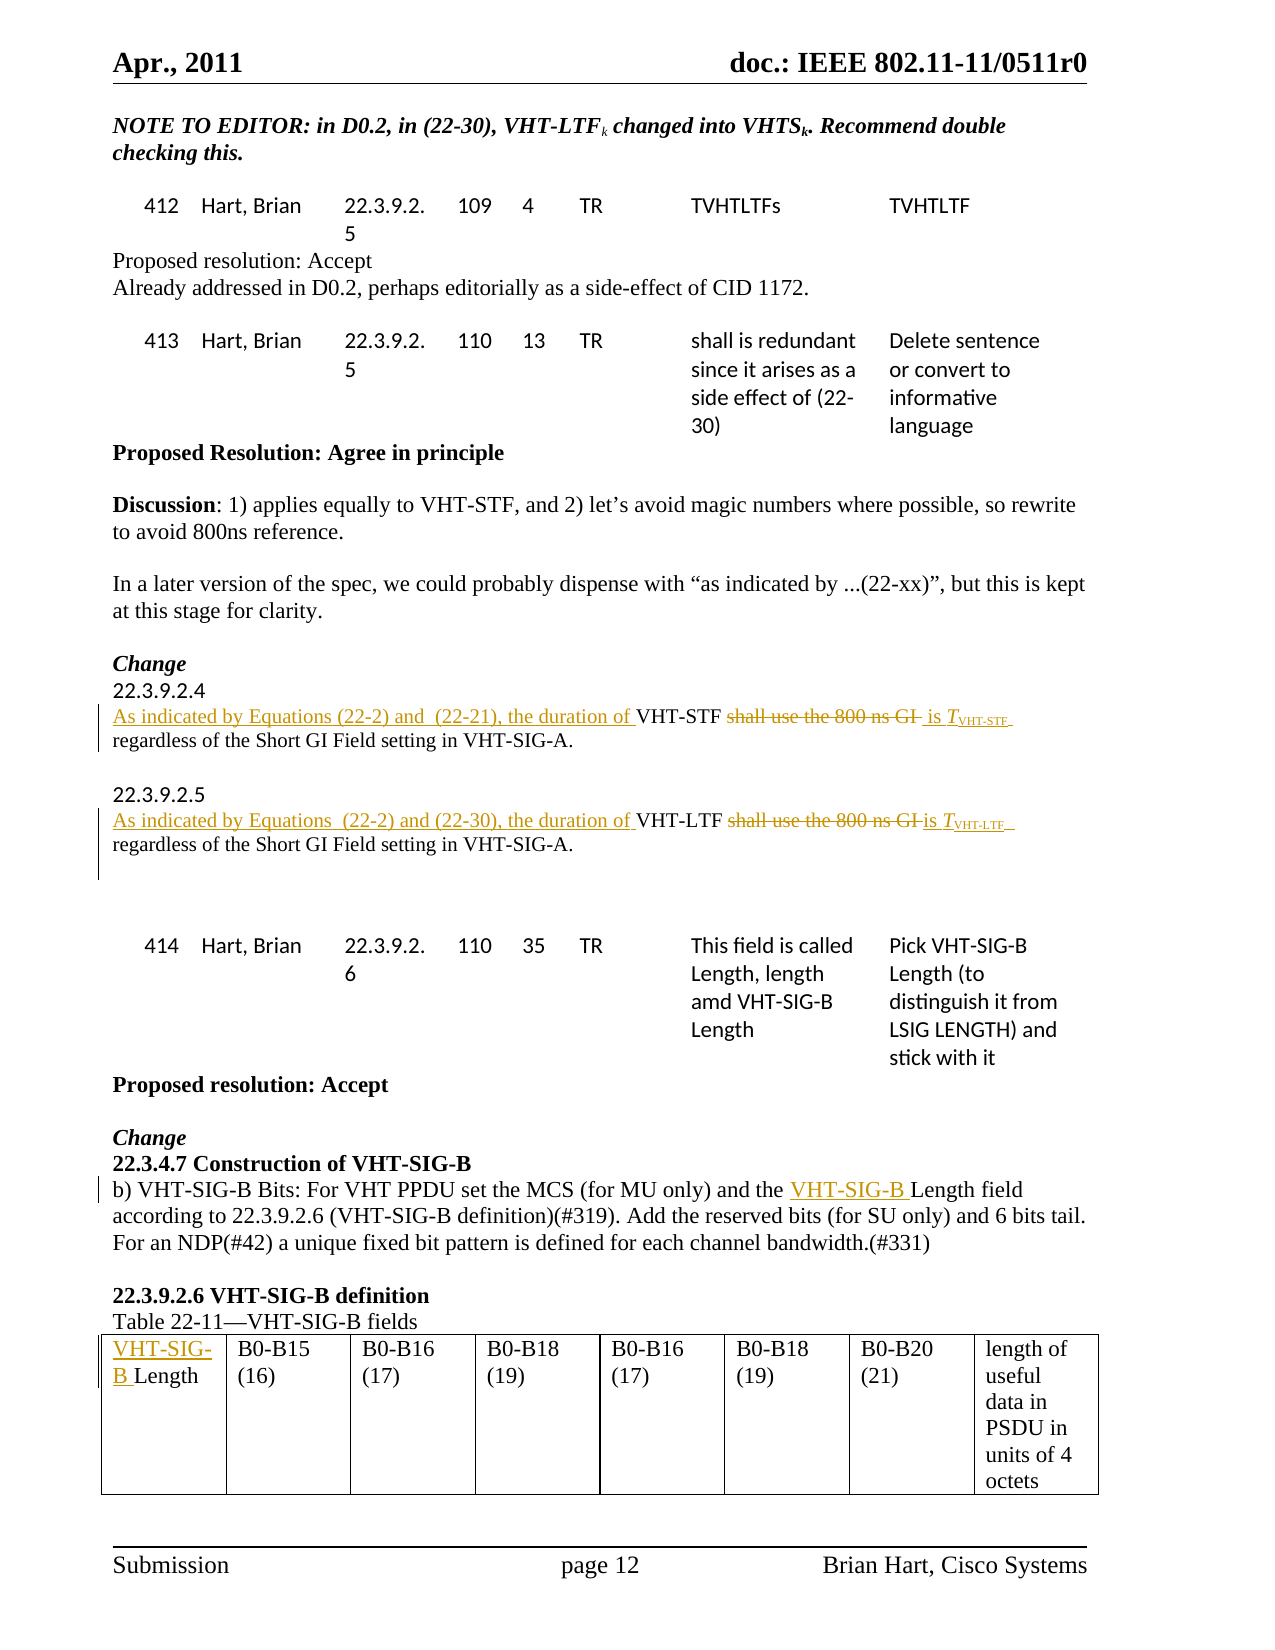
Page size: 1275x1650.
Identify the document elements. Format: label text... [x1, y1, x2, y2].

table_header This field is called Length, length amd VHT-SIG-B Length [680, 931, 878, 1071]
table_header 4 [511, 192, 568, 248]
table_header B0-B16 (17) [351, 1335, 475, 1493]
table_header 110 [446, 327, 511, 439]
text Table 22-11—VHT-SIG-B fields [112, 1308, 1087, 1334]
table_header Hart, Brian [190, 192, 333, 248]
table_header 412 [101, 192, 190, 248]
text Proposed resolution: Accept [112, 1071, 1087, 1097]
text 22.3.9.2.6 VHT-SIG-B definition [112, 1282, 1087, 1308]
text 22.3.9.2.5 [112, 780, 1087, 808]
table_header B0-B16 (17) [601, 1335, 724, 1493]
table_header 110 [446, 931, 511, 1071]
table_header Delete sentence or convert to informative language [878, 327, 1076, 439]
table_header shall is redundant since it arises as a side effect of (22-30) [680, 327, 878, 439]
table_header 109 [446, 192, 511, 248]
text Proposed Resolution: Agree in principle [112, 439, 1087, 465]
text VHT-STF regardless of the Short GI Field setting in VHT-SIG-A. [112, 704, 1087, 752]
table_header B0-B20 (21) [850, 1335, 974, 1493]
table_header TR [568, 931, 679, 1071]
table_header 35 [511, 931, 568, 1071]
table_header B0-B18 (19) [476, 1335, 599, 1493]
table_header 22.3.9.2.6 [333, 931, 446, 1071]
text NOTE TO EDITOR: in D0.2, in (22-30), VHT-LTFk changed into VHTSk. Recommend double checking this. [112, 112, 1087, 165]
text Change [112, 649, 1087, 676]
table_header Length [102, 1335, 226, 1493]
text 22.3.9.2.4 [112, 676, 1087, 704]
table_header Pick VHT-SIG-B Length (to distinguish it from LSIG LENGTH) and stick with it [878, 931, 1076, 1071]
table_header TVHTLTF [878, 192, 1076, 248]
table_header 13 [511, 327, 568, 439]
table_header length of useful data in PSDU in units of 4 octets [975, 1335, 1098, 1493]
table_header Hart, Brian [190, 327, 333, 439]
text Discussion: 1) applies equally to VHT-STF, and 2) let’s avoid magic numbers where possible, so rewrite to avoid 800ns reference. [112, 491, 1087, 544]
table_header 414 [101, 931, 190, 1071]
table_header Hart, Brian [190, 931, 333, 1071]
table_header B0-B15 (16) [227, 1335, 350, 1493]
table_header 22.3.9.2.5 [333, 192, 446, 248]
table_header B0-B18 (19) [725, 1335, 849, 1493]
table_header TR [568, 192, 679, 248]
text Proposed resolution: Accept [112, 248, 1087, 274]
text b) VHT-SIG-B Bits: For VHT PPDU set the MCS (for MU only) and the Length field according to 22.3.9.2.6 (VHT-SIG-B definition)(#319). Add the reserved bits (for SU only) and 6 bits tail. For an NDP(#42) a unique fixed bit pattern is defined for each channel bandwidth.(#331) [112, 1176, 1087, 1255]
table_header TVHTLTFs [680, 192, 878, 248]
text Already addressed in D0.2, perhaps editorially as a side-effect of CID 1172. [112, 274, 1087, 300]
text In a later version of the spec, we could probably dispense with “as indicated by ...(22-xx)”, but this is kept at this stage for clarity. [112, 571, 1087, 623]
table_header TR [568, 327, 679, 439]
text VHT-LTF regardless of the Short GI Field setting in VHT-SIG-A. [112, 808, 1087, 856]
text 22.3.4.7 Construction of VHT-SIG-B [112, 1150, 1087, 1176]
table_header 413 [101, 327, 190, 439]
table_header 22.3.9.2.5 [333, 327, 446, 439]
text Change [112, 1123, 1087, 1150]
